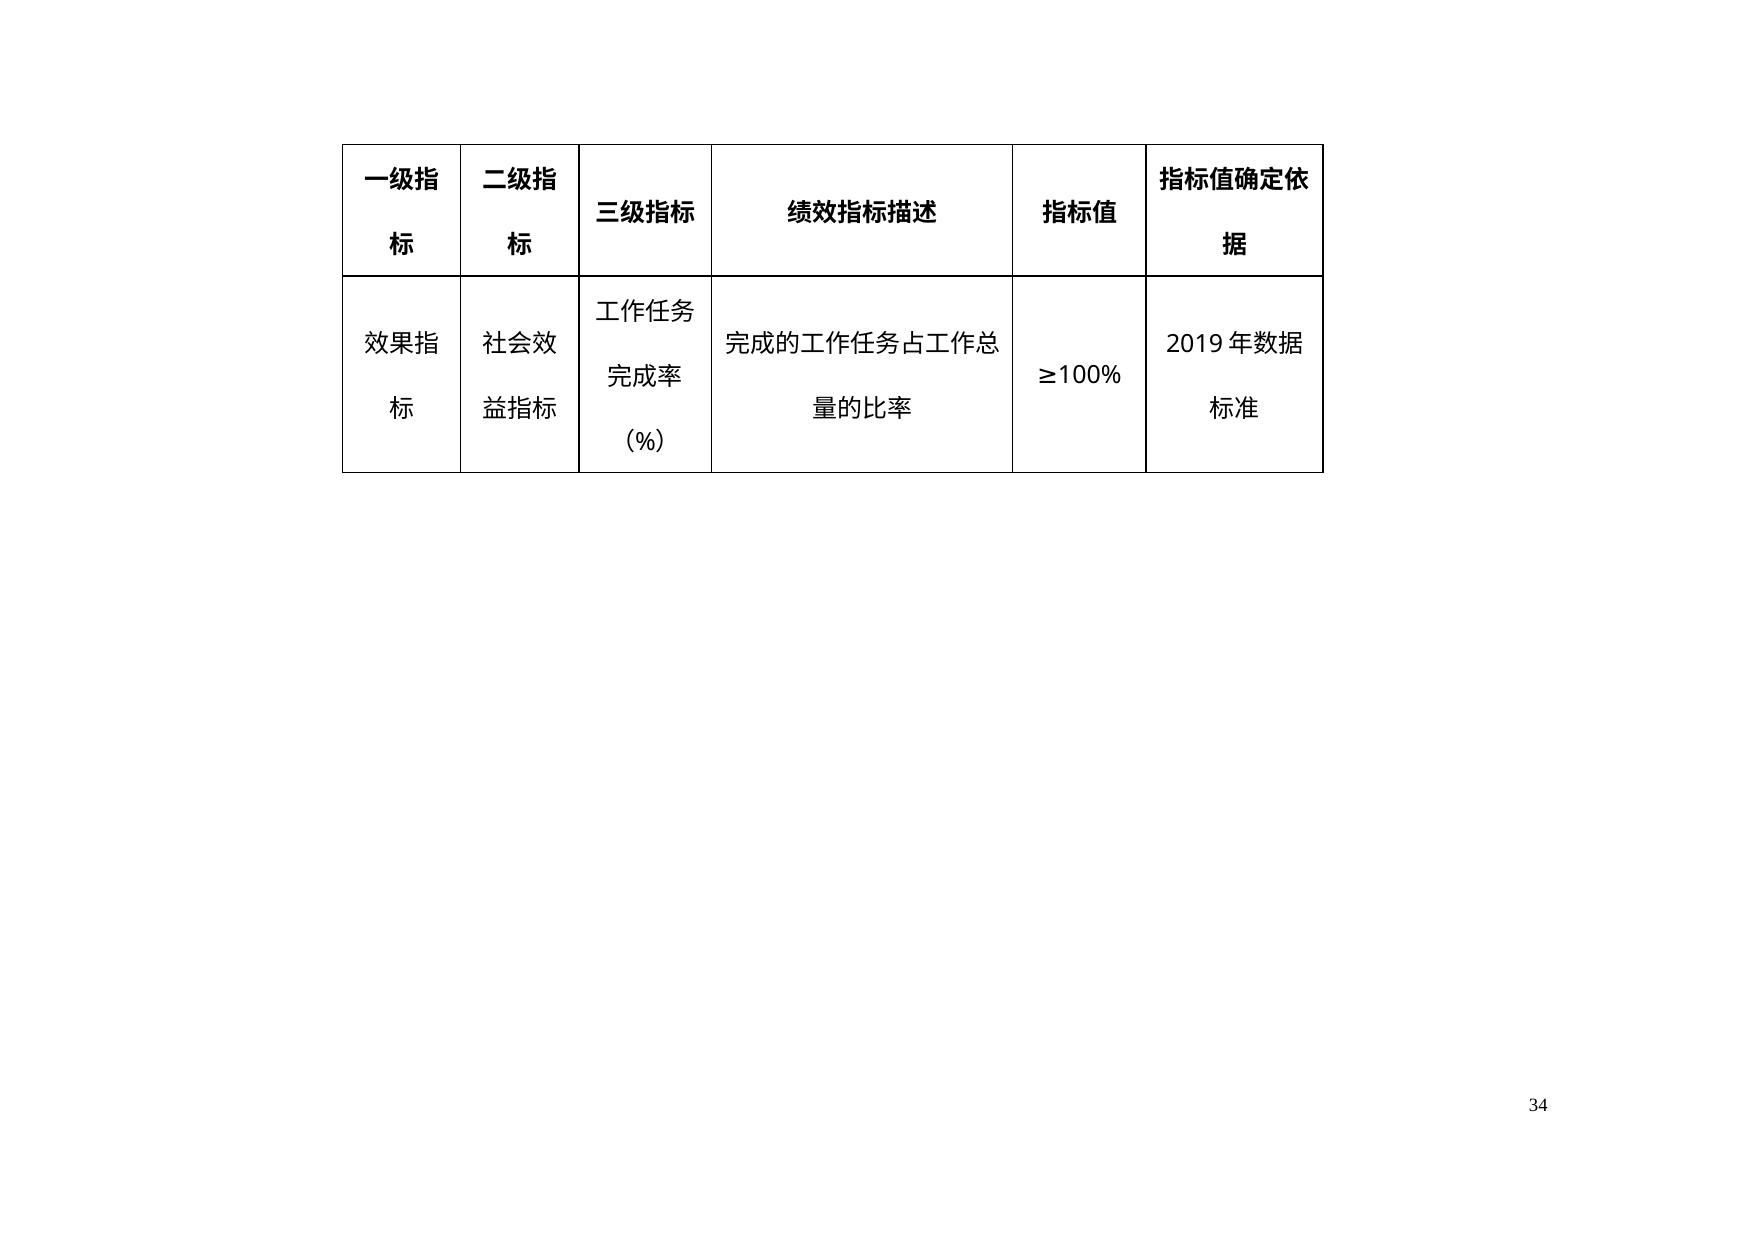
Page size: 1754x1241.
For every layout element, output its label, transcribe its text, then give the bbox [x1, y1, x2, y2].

table_header 三级指标 [580, 145, 711, 275]
table_cell 社会效益指标 [461, 277, 578, 472]
table_cell 效果指标 [343, 277, 460, 472]
table_header 二级指标 [461, 145, 578, 275]
table_cell 完成的工作任务占工作总量的比率 [712, 277, 1012, 472]
table_cell ≥100% [1013, 277, 1145, 472]
table_cell 2019年数据标准 [1147, 277, 1322, 472]
table_header 一级指标 [343, 145, 460, 275]
table_header 指标值确定依据 [1147, 145, 1322, 275]
table_header 指标值 [1013, 145, 1145, 275]
table_cell 工作任务完成率（%） [580, 277, 711, 472]
table_header 绩效指标描述 [712, 145, 1012, 275]
